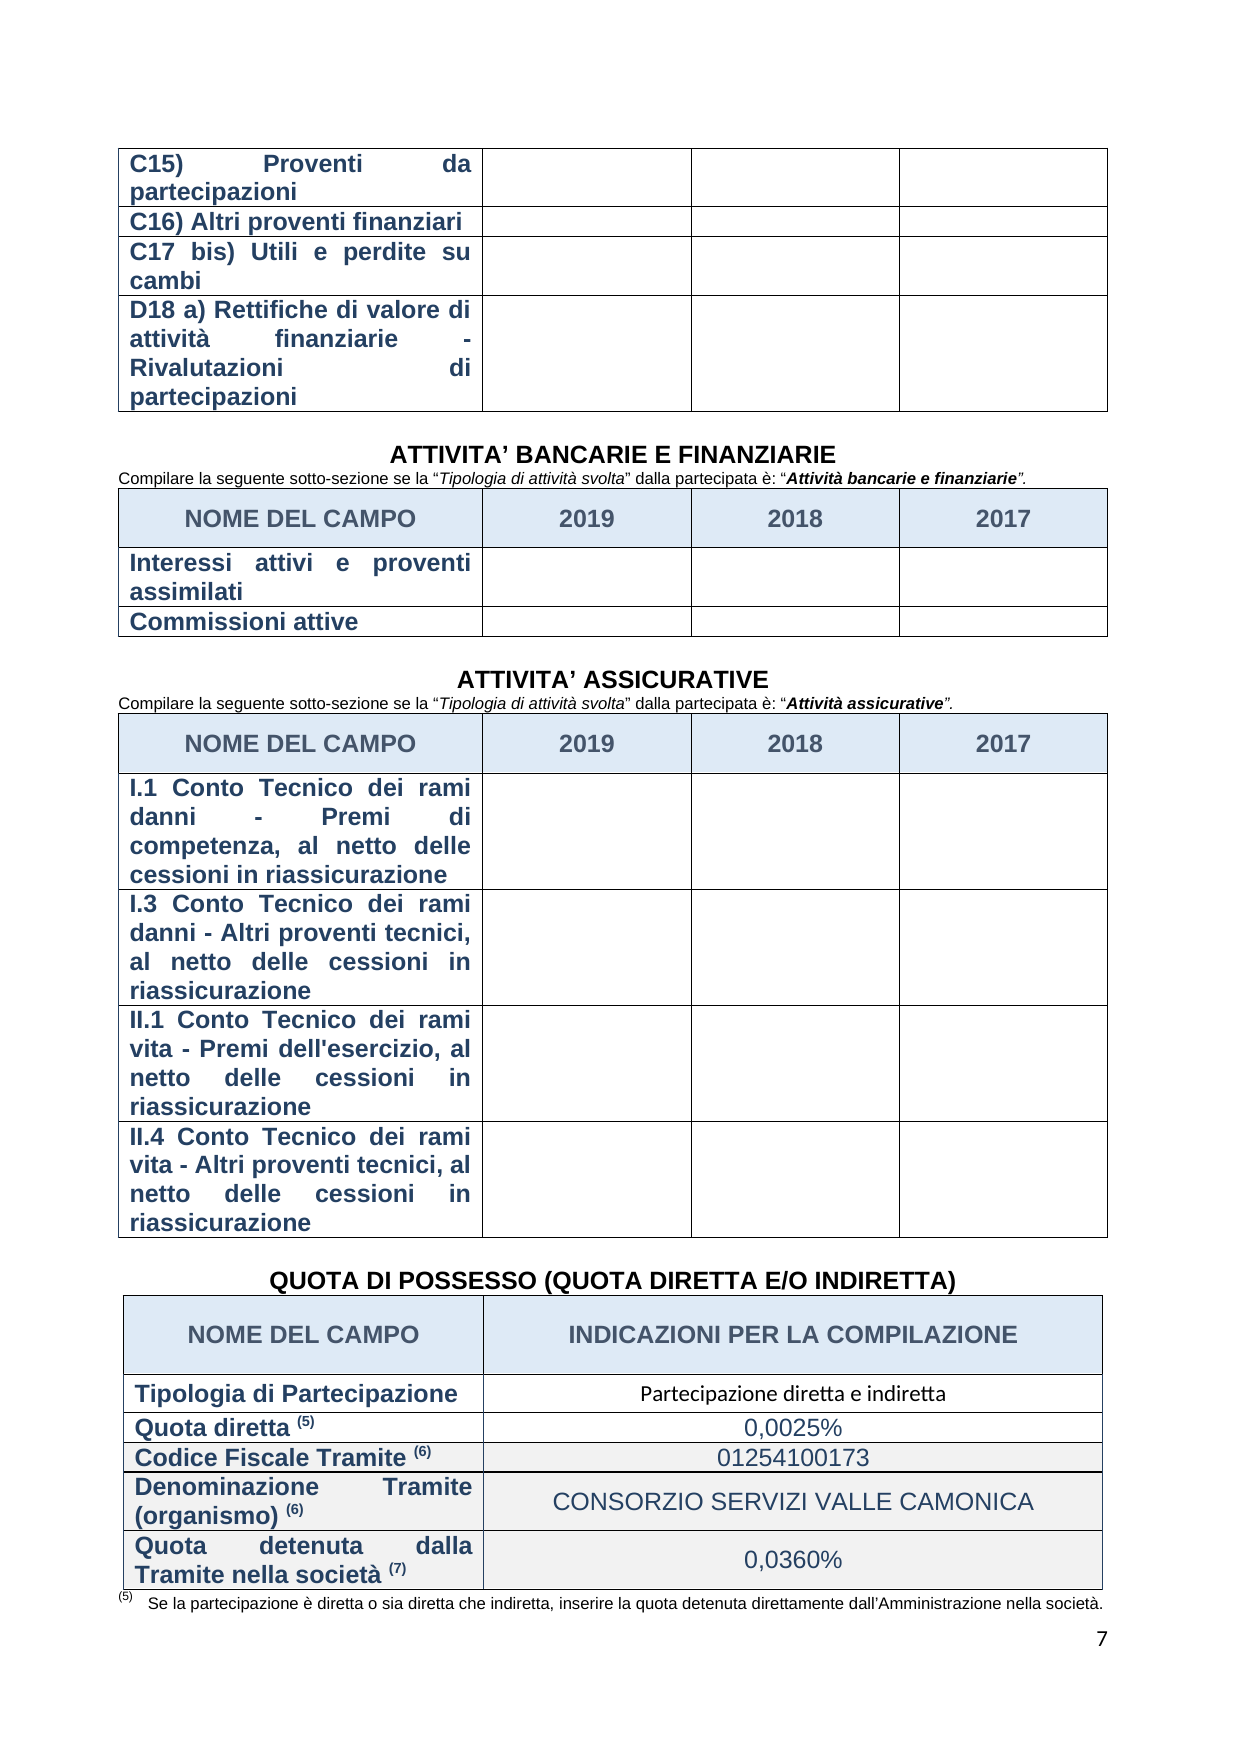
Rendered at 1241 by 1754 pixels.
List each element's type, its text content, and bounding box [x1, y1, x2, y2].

table_header INDICAZIONI PER LA COMPILAZIONE [484, 1296, 1102, 1373]
table_header NOME DEL CAMPO [119, 489, 482, 547]
table_cell [483, 607, 691, 636]
table_cell [483, 1122, 691, 1237]
table_header 2018 [692, 714, 899, 772]
text Compilare la seguente sotto-sezione se la “Tipologia di attività svolta” dalla partecipata è: “Attività bancarie e finanziarie”. [118, 469, 1107, 488]
table_cell CONSORZIO SERVIZI VALLE CAMONICA [484, 1473, 1102, 1530]
table_cell [483, 774, 691, 888]
table_cell [483, 1006, 691, 1121]
text ATTIVITA’ ASSICURATIVE [118, 665, 1107, 694]
table_cell [900, 548, 1107, 606]
table_cell II.1 Conto Tecnico dei rami vita - Premi dell'esercizio, al netto delle cessioni in riassicurazione [119, 1006, 482, 1121]
table_cell Denominazione Tramite (organismo) (6) [124, 1473, 483, 1530]
table_header NOME DEL CAMPO [124, 1296, 483, 1373]
table_header 2019 [483, 714, 691, 772]
table_cell D18 a) Rettifiche di valore di attività finanziarie - Rivalutazioni di partecipazioni [119, 296, 482, 411]
list Se la partecipazione è diretta o sia diretta che indiretta, inserire la quota detenuta direttamente dall’Amministrazione nella società. [118, 1589, 1107, 1613]
table_cell [483, 548, 691, 606]
table_cell [692, 149, 899, 206]
table_cell [900, 1122, 1107, 1237]
table_cell C17 bis) Utili e perdite su cambi [119, 237, 482, 294]
text QUOTA DI POSSESSO (QUOTA DIRETTA E/O INDIRETTA) [118, 1266, 1107, 1295]
table_cell [900, 890, 1107, 1004]
table_header 2019 [483, 489, 691, 547]
table_cell C16) Altri proventi finanziari [119, 207, 482, 236]
table_cell [692, 296, 899, 411]
table_cell Codice Fiscale Tramite (6) [124, 1443, 483, 1471]
table_cell Commissioni attive [119, 607, 482, 636]
table_cell Interessi attivi e proventi assimilati [119, 548, 482, 606]
table_cell Tipologia di Partecipazione [124, 1375, 483, 1412]
table_cell [692, 237, 899, 294]
text Compilare la seguente sotto-sezione se la “Tipologia di attività svolta” dalla partecipata è: “Attività assicurative”. [118, 694, 1107, 713]
table_cell 01254100173 [484, 1443, 1102, 1471]
table_cell [692, 890, 899, 1004]
table_cell 0,0025% [484, 1413, 1102, 1442]
table_cell [692, 1006, 899, 1121]
table_cell [900, 607, 1107, 636]
table_cell [900, 207, 1107, 236]
text ATTIVITA’ BANCARIE E FINANZIARIE [118, 440, 1107, 469]
table_cell [900, 1006, 1107, 1121]
table_cell [692, 548, 899, 606]
table_header 2017 [900, 489, 1107, 547]
table_cell I.1 Conto Tecnico dei rami danni - Premi di competenza, al netto delle cessioni in riassicurazione [119, 774, 482, 888]
table_cell C15) Proventi da partecipazioni [119, 149, 482, 206]
table_header 2018 [692, 489, 899, 547]
table_cell [900, 149, 1107, 206]
table_cell [483, 207, 691, 236]
table_cell [483, 890, 691, 1004]
table_cell [900, 774, 1107, 888]
table_cell [900, 237, 1107, 294]
table_cell [483, 237, 691, 294]
table_cell [692, 1122, 899, 1237]
table_cell Quota diretta (5) [124, 1413, 483, 1442]
table_cell [483, 296, 691, 411]
table_header NOME DEL CAMPO [119, 714, 482, 772]
table_cell 0,0360% [484, 1531, 1102, 1588]
table_cell II.4 Conto Tecnico dei rami vita - Altri proventi tecnici, al netto delle cessioni in riassicurazione [119, 1122, 482, 1237]
table_cell [692, 607, 899, 636]
table_cell I.3 Conto Tecnico dei rami danni - Altri proventi tecnici, al netto delle cessioni in riassicurazione [119, 890, 482, 1004]
table_header 2017 [900, 714, 1107, 772]
table_cell [692, 207, 899, 236]
table_cell [483, 149, 691, 206]
table_cell [900, 296, 1107, 411]
table_cell Quota detenuta dalla Tramite nella società (7) [124, 1531, 483, 1588]
table_cell [692, 774, 899, 888]
